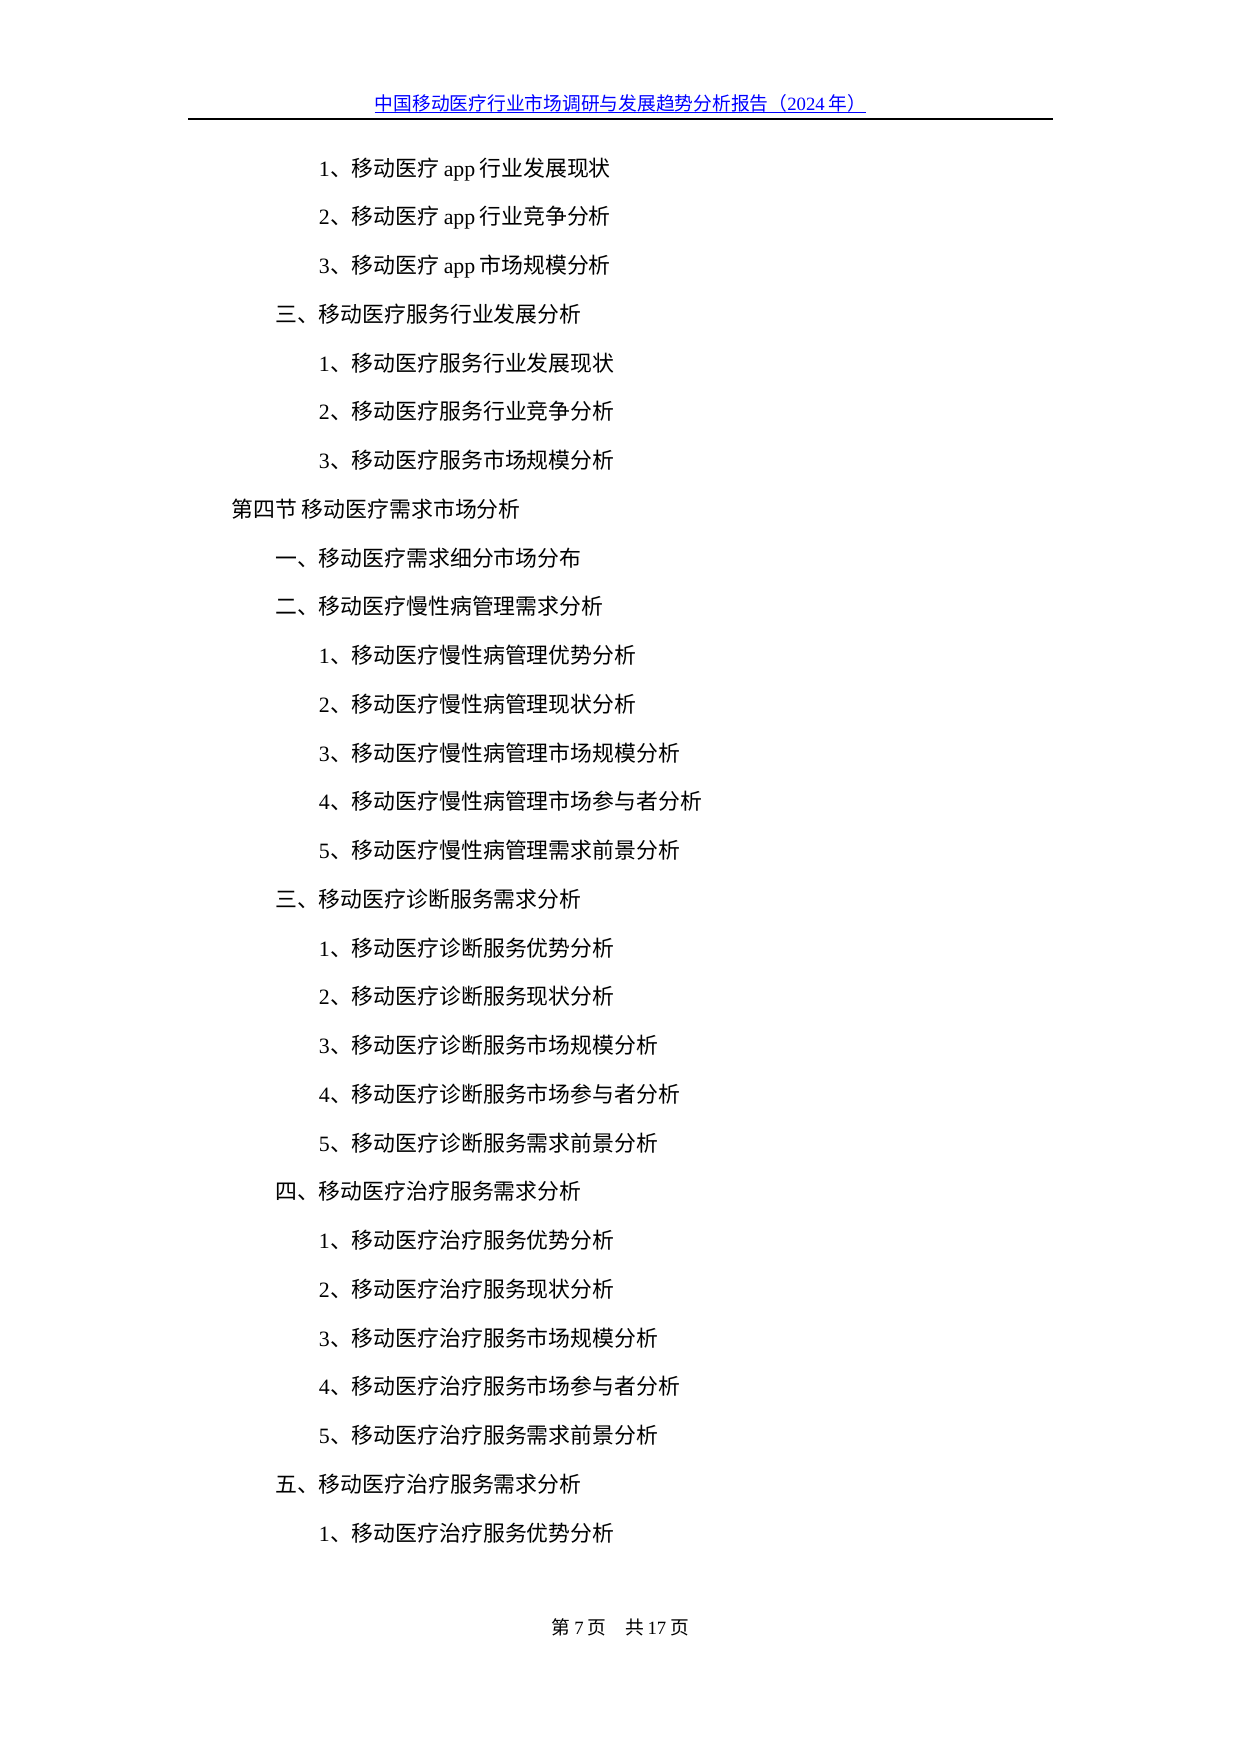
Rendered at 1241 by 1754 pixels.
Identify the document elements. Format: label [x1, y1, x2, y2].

text [187, 150, 1053, 1548]
